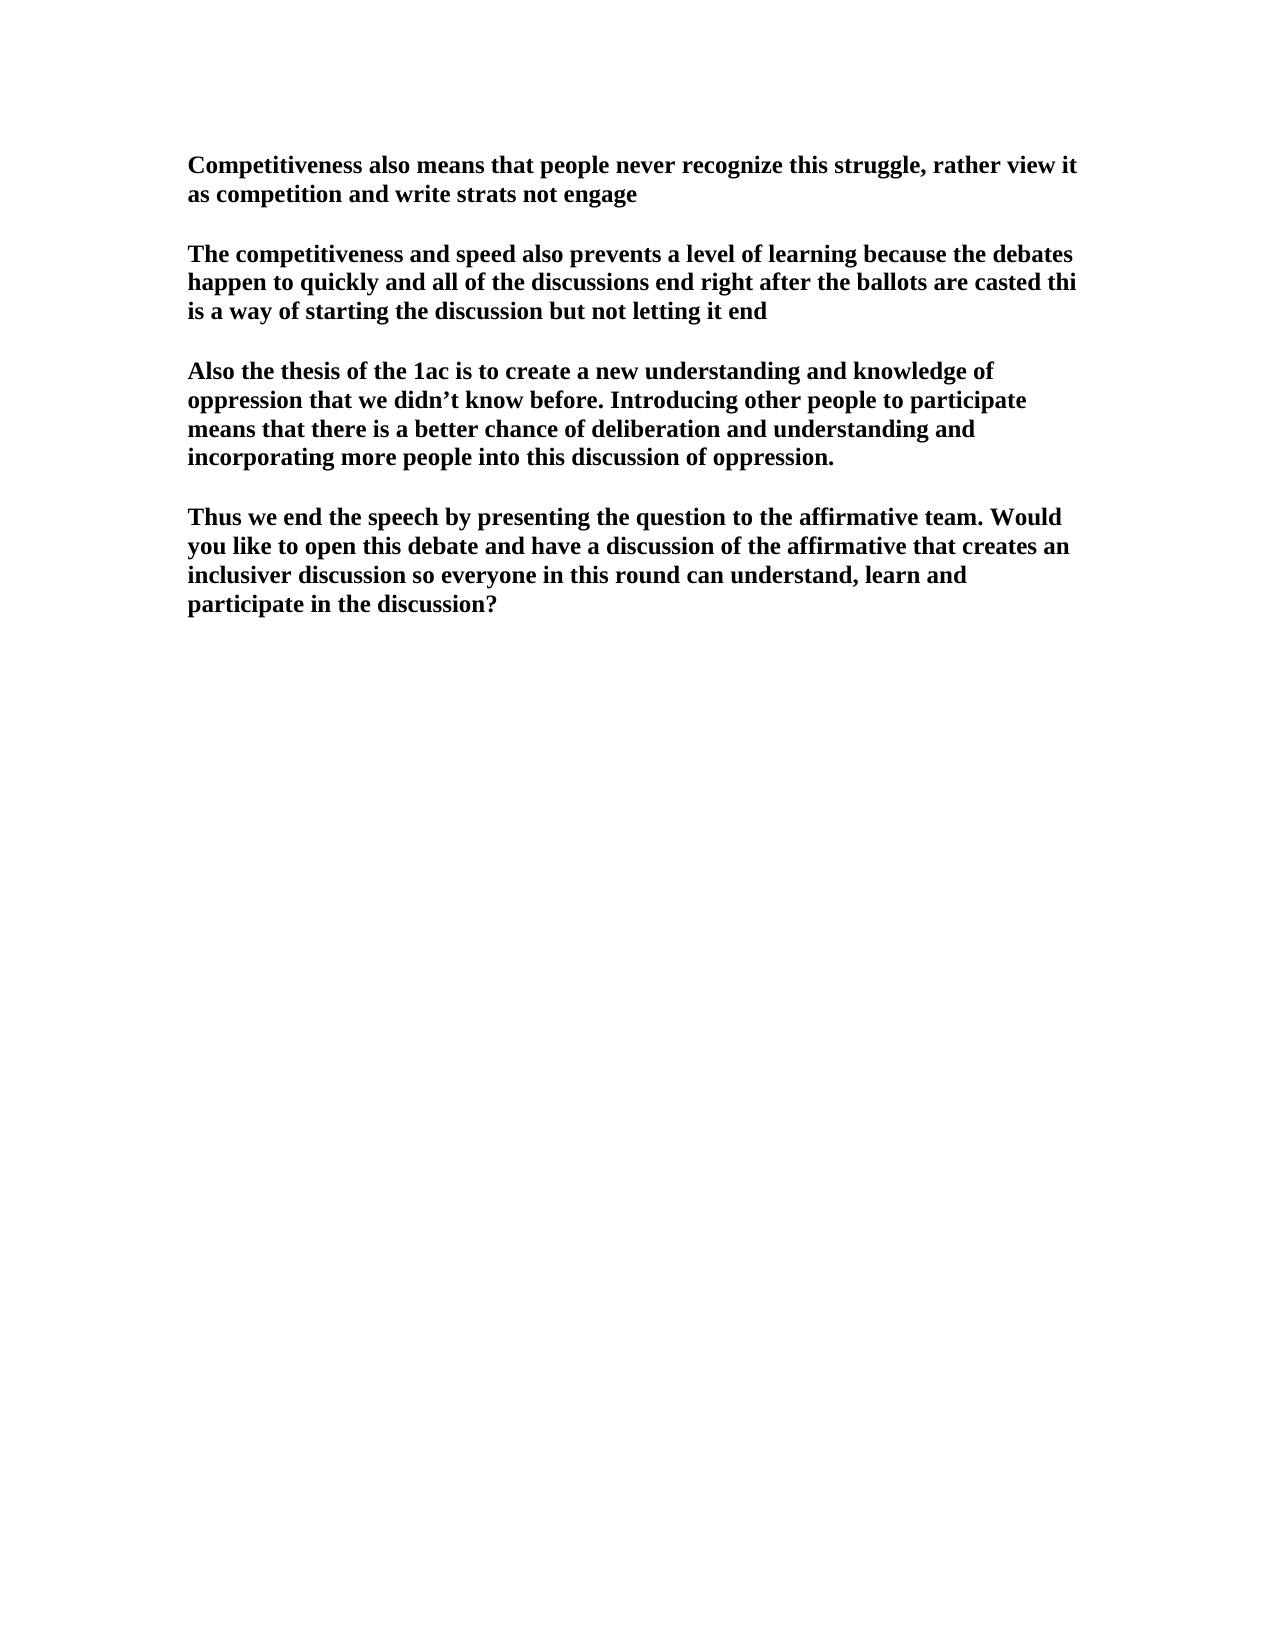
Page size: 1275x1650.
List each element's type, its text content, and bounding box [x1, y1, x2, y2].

text Thus we end the speech by presenting the question to the affirmative team. Would you like to open this debate and have a discussion of the affirmative that creates an inclusiver discussion so everyone in this round can understand, learn and participate in the discussion? [187, 502, 1087, 617]
text Competitiveness also means that people never recognize this struggle, rather view it as competition and write strats not engage [187, 150, 1087, 207]
text The competitiveness and speed also prevents a level of learning because the debates happen to quickly and all of the discussions end right after the ballots are casted thi is a way of starting the discussion but not letting it end [187, 239, 1087, 325]
text Also the thesis of the 1ac is to create a new understanding and knowledge of oppression that we didn’t know before. Introducing other people to participate means that there is a better chance of deliberation and understanding and incorporating more people into this discussion of oppression. [187, 356, 1087, 471]
